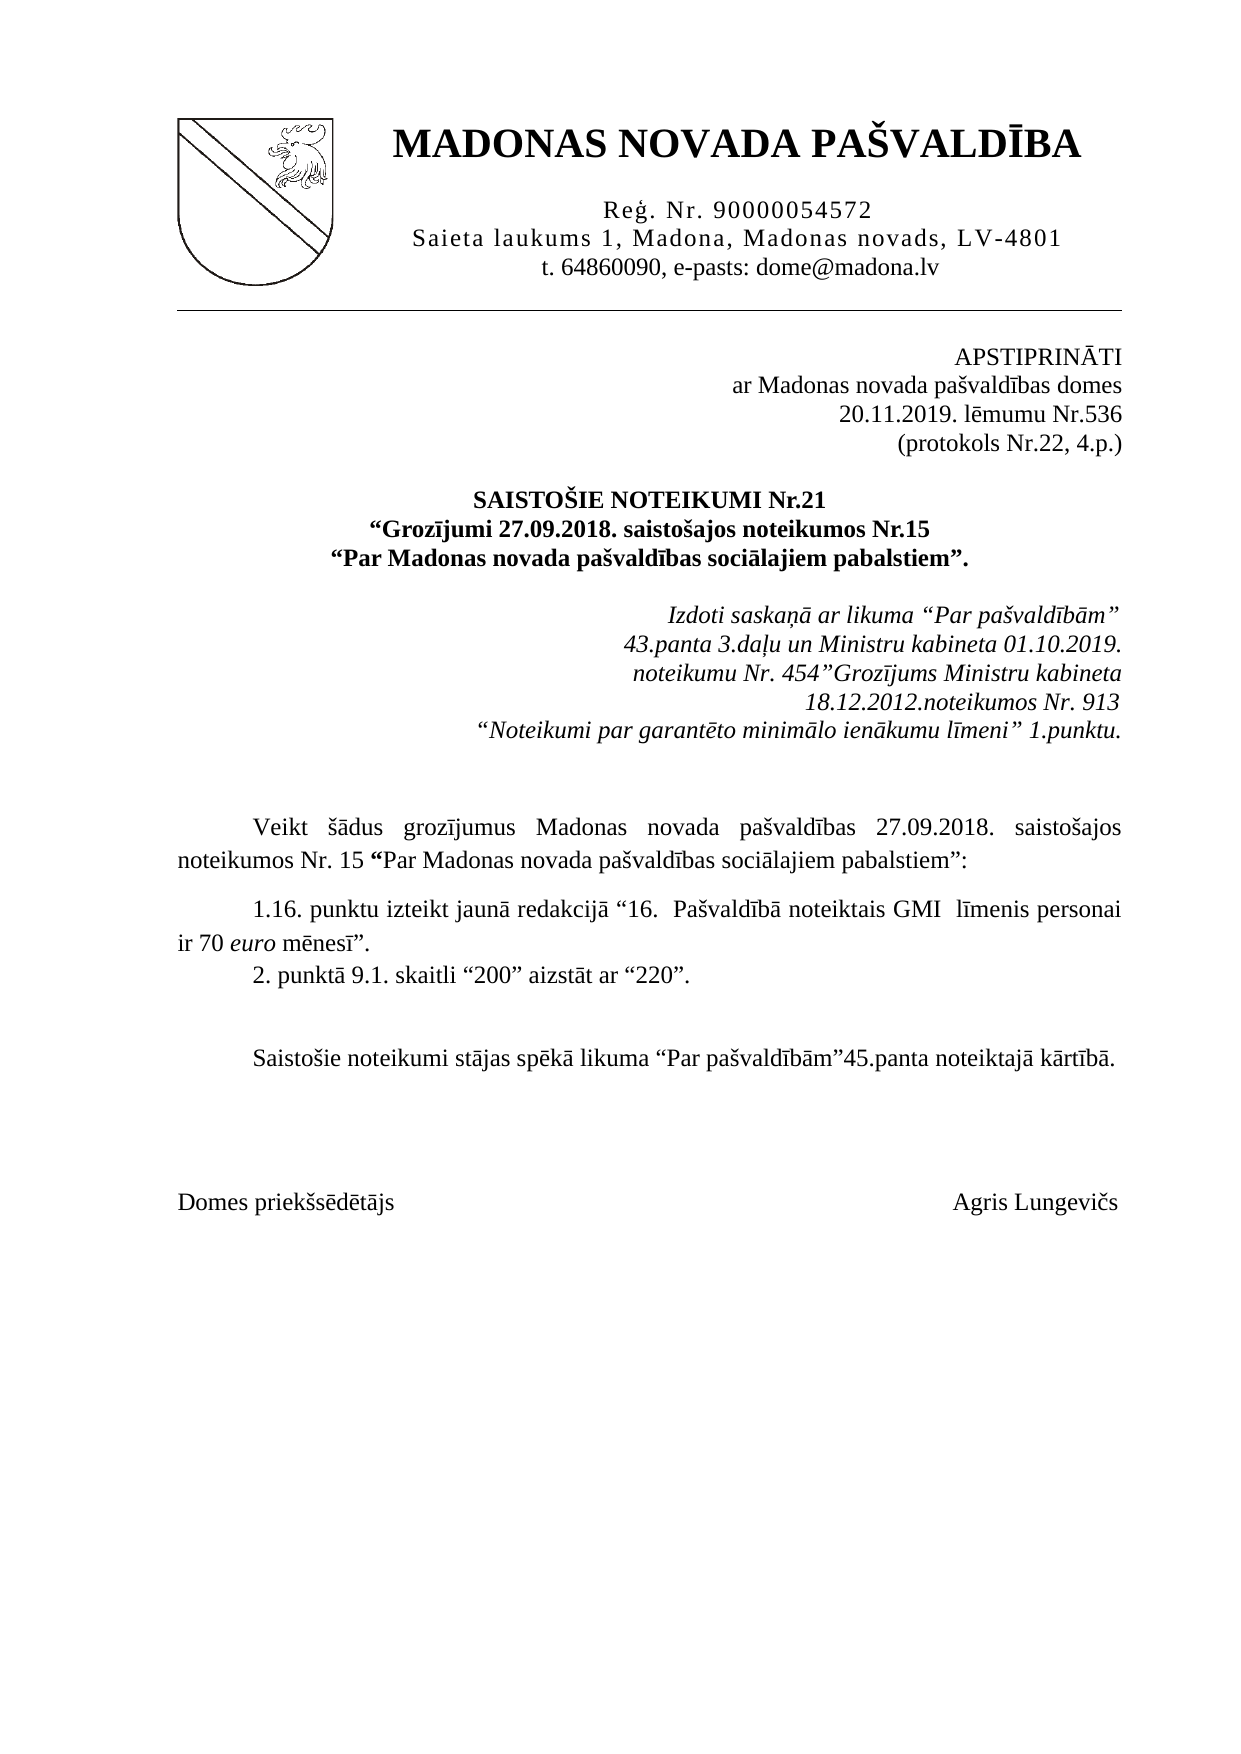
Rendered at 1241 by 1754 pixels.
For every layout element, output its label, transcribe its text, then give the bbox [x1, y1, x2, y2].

text Saieta laukums 1, Madona, Madonas novads, LV-4801 [334, 223, 1122, 252]
text SAISTOŠIE NOTEIKUMI Nr.21 [177, 485, 1122, 514]
text ar Madonas novada pašvaldības domes [177, 370, 1122, 399]
text MADONAS NOVADA PAŠVALDĪBA [334, 118, 1122, 166]
text noteikumu Nr. 454”Grozījums Ministru kabineta [177, 658, 1122, 687]
list 2. punktā 9.1. skaitli “200” aizstāt ar “220”. [177, 961, 1122, 989]
text 20.11.2019. lēmumu Nr.536 [177, 399, 1122, 428]
text Izdoti saskaņā ar likuma “Par pašvaldībām” [177, 600, 1122, 629]
list 1.16. punktu izteikt jaunā redakcijā “16. Pašvaldībā noteiktais GMI līmenis personai ir 70 euro mēnesī”. [177, 894, 1122, 956]
text APSTIPRINĀTI [177, 342, 1122, 370]
text Domes priekšsēdētājs Agris Lungevičs [177, 1187, 1122, 1215]
text (protokols Nr.22, 4.p.) [177, 428, 1122, 457]
text “Noteikumi par garantēto minimālo ienākumu līmeni” 1.punktu. [177, 715, 1122, 744]
text “Grozījumi 27.09.2018. saistošajos noteikumos Nr.15 [177, 514, 1122, 543]
text 18.12.2012.noteikumos Nr. 913 [177, 687, 1122, 715]
text “Par Madonas novada pašvaldības sociālajiem pabalstiem”. [177, 543, 1122, 572]
text Veikt šādus grozījumus Madonas novada pašvaldības 27.09.2018. saistošajos noteikumos Nr. 15 “Par Madonas novada pašvaldības sociālajiem pabalstiem”: [177, 812, 1122, 874]
text Reģ. Nr. [334, 195, 1122, 223]
text t. , e-pasts: dome@madona.lv [334, 252, 1122, 281]
picture [177, 118, 334, 286]
text 43.panta 3.daļu un Ministru kabineta 01.10.2019. [177, 629, 1122, 658]
text Saistošie noteikumi stājas spēkā likuma “Par pašvaldībām”45.panta noteiktajā kārtībā. [177, 1043, 1122, 1072]
